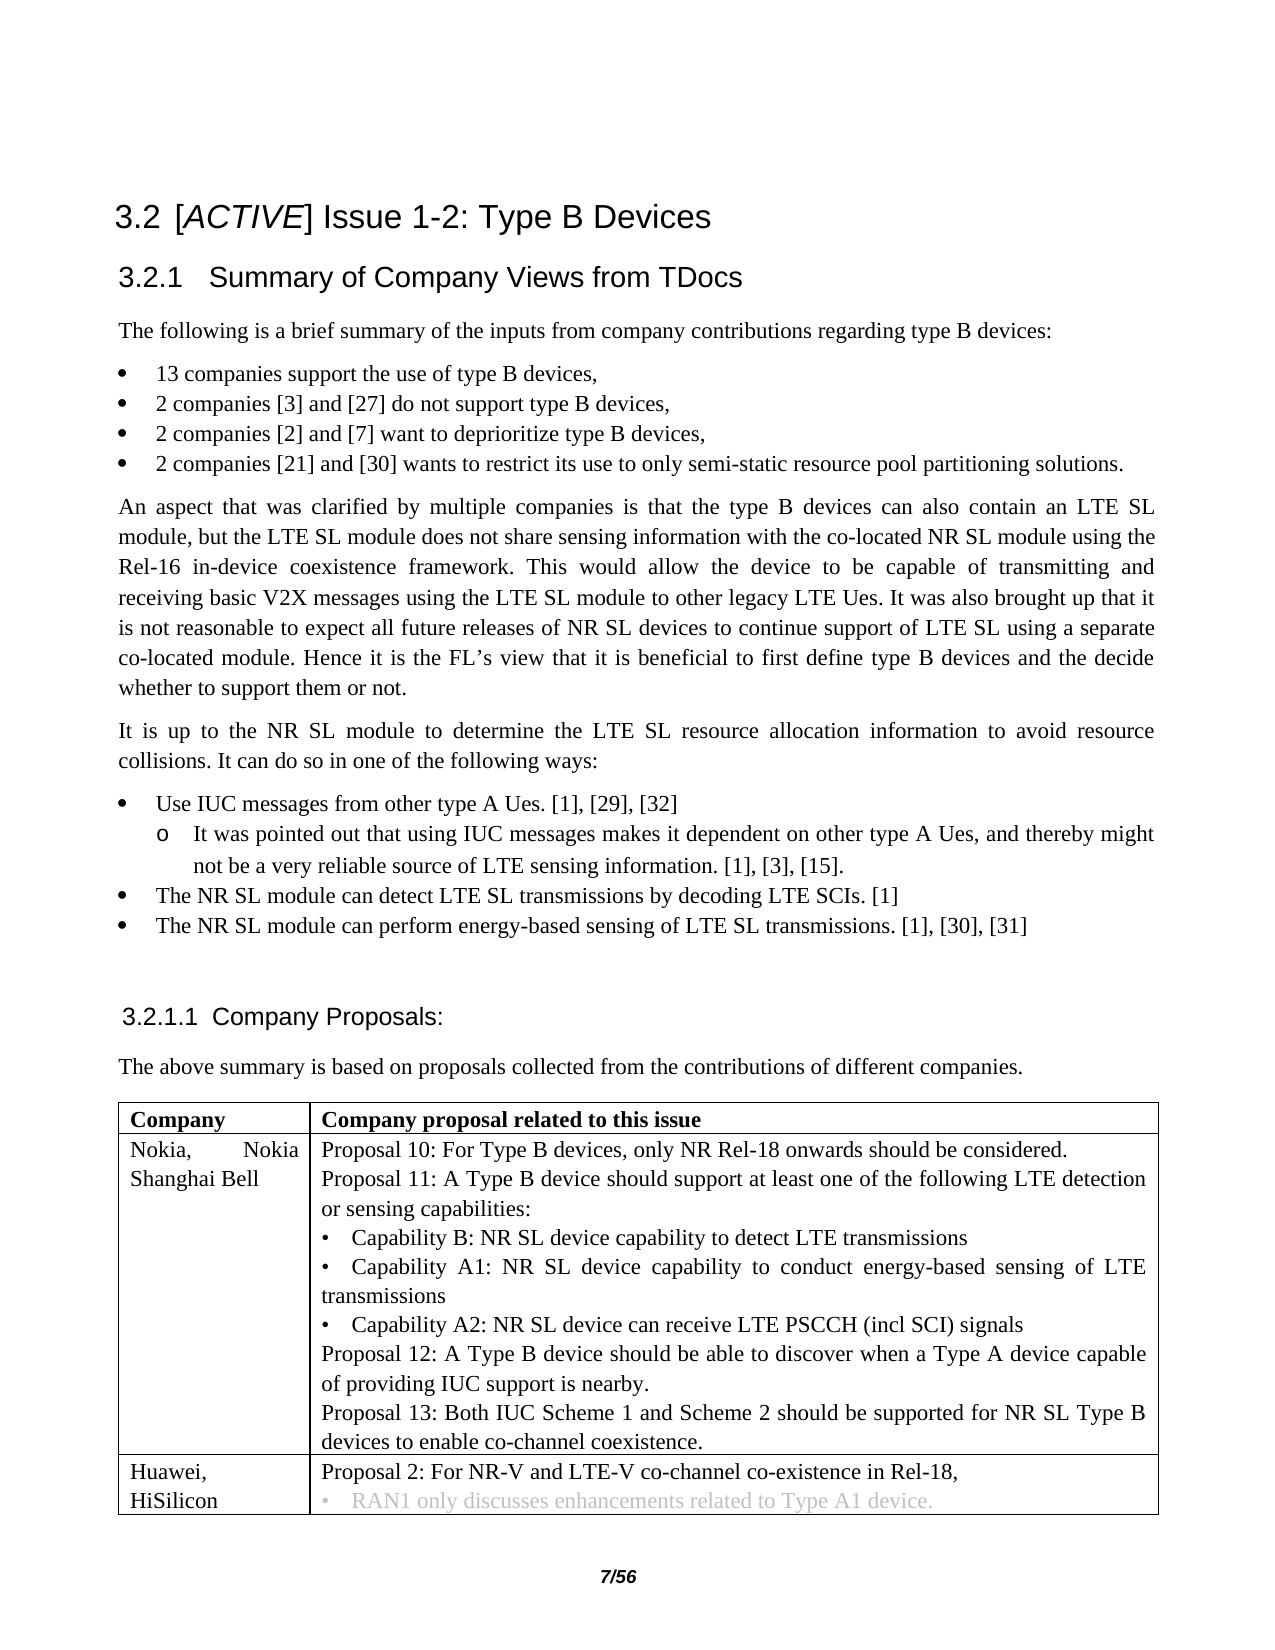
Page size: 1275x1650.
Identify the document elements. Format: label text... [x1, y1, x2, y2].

list The NR SL module can detect LTE SL transmissions by decoding LTE SCIs. [1] [118, 882, 1157, 909]
list The NR SL module can perform energy-based sensing of LTE SL transmissions. [1], [30], [31] [118, 912, 1157, 939]
table_cell Huawei, HiSilicon [119, 1455, 309, 1514]
subtitle Summary of Company Views from TDocs [118, 259, 1157, 293]
table_cell Nokia, Nokia Shanghai Bell [119, 1134, 309, 1454]
table_header Company proposal related to this issue [311, 1103, 1158, 1132]
list 2 companies [21] and [30] wants to restrict its use to only semi-static resource pool partitioning solutions. [118, 450, 1157, 477]
list 2 companies [3] and [27] do not support type B devices, [118, 390, 1157, 416]
text It is up to the NR SL module to determine the LTE SL resource allocation information to avoid resource collisions. It can do so in one of the following ways: [118, 717, 1157, 773]
list 13 companies support the use of type B devices, [118, 359, 1157, 386]
text An aspect that was clarified by multiple companies is that the type B devices can also contain an LTE SL module, but the LTE SL module does not share sensing information with the co-located NR SL module using the Rel-16 in-device coexistence framework. This would allow the device to be capable of transmitting and receiving basic V2X messages using the LTE SL module to other legacy LTE Ues. It was also brought up that it is not reasonable to expect all future releases of NR SL devices to continue support of LTE SL using a separate co-located module. Hence it is the FL’s view that it is beneficial to first define type B devices and the decide whether to support them or not. [118, 493, 1157, 701]
subtitle [ACTIVE] Issue 1-2: Type B Devices [114, 197, 1157, 235]
list It was pointed out that using IUC messages makes it dependent on other type A Ues, and thereby might not be a very reliable source of LTE sensing information. [1], [3], [15]. [156, 820, 1157, 878]
list Use IUC messages from other type A Ues. [1], [29], [32] [118, 790, 1157, 816]
text The following is a brief summary of the inputs from company contributions regarding type B devices: [118, 317, 1157, 343]
list 2 companies [2] and [7] want to deprioritize type B devices, [118, 420, 1157, 446]
table_header Company [119, 1103, 309, 1132]
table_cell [311, 1455, 1158, 1514]
subtitle Company Proposals: [122, 1002, 1157, 1030]
text The above summary is based on proposals collected from the contributions of different companies. [118, 1053, 1157, 1080]
table_cell Proposal 10: For Type B devices, only NR Rel-18 onwards should be considered. Proposal 11: A Type B device should support at least one of the following LTE detection or sensing capabilities: • Capability B: NR SL device capability to detect LTE transmissions • Capability A1: NR SL device capability to conduct energy-based sensing of LTE transmissions • Capability A2: NR SL device can receive LTE PSCCH (incl SCI) signals Proposal 12: A Type B device should be able to discover when a Type A device capable of providing IUC support is nearby. Proposal 13: Both IUC Scheme 1 and Scheme 2 should be supported for NR SL Type B devices to enable co-channel coexistence. [311, 1134, 1158, 1454]
